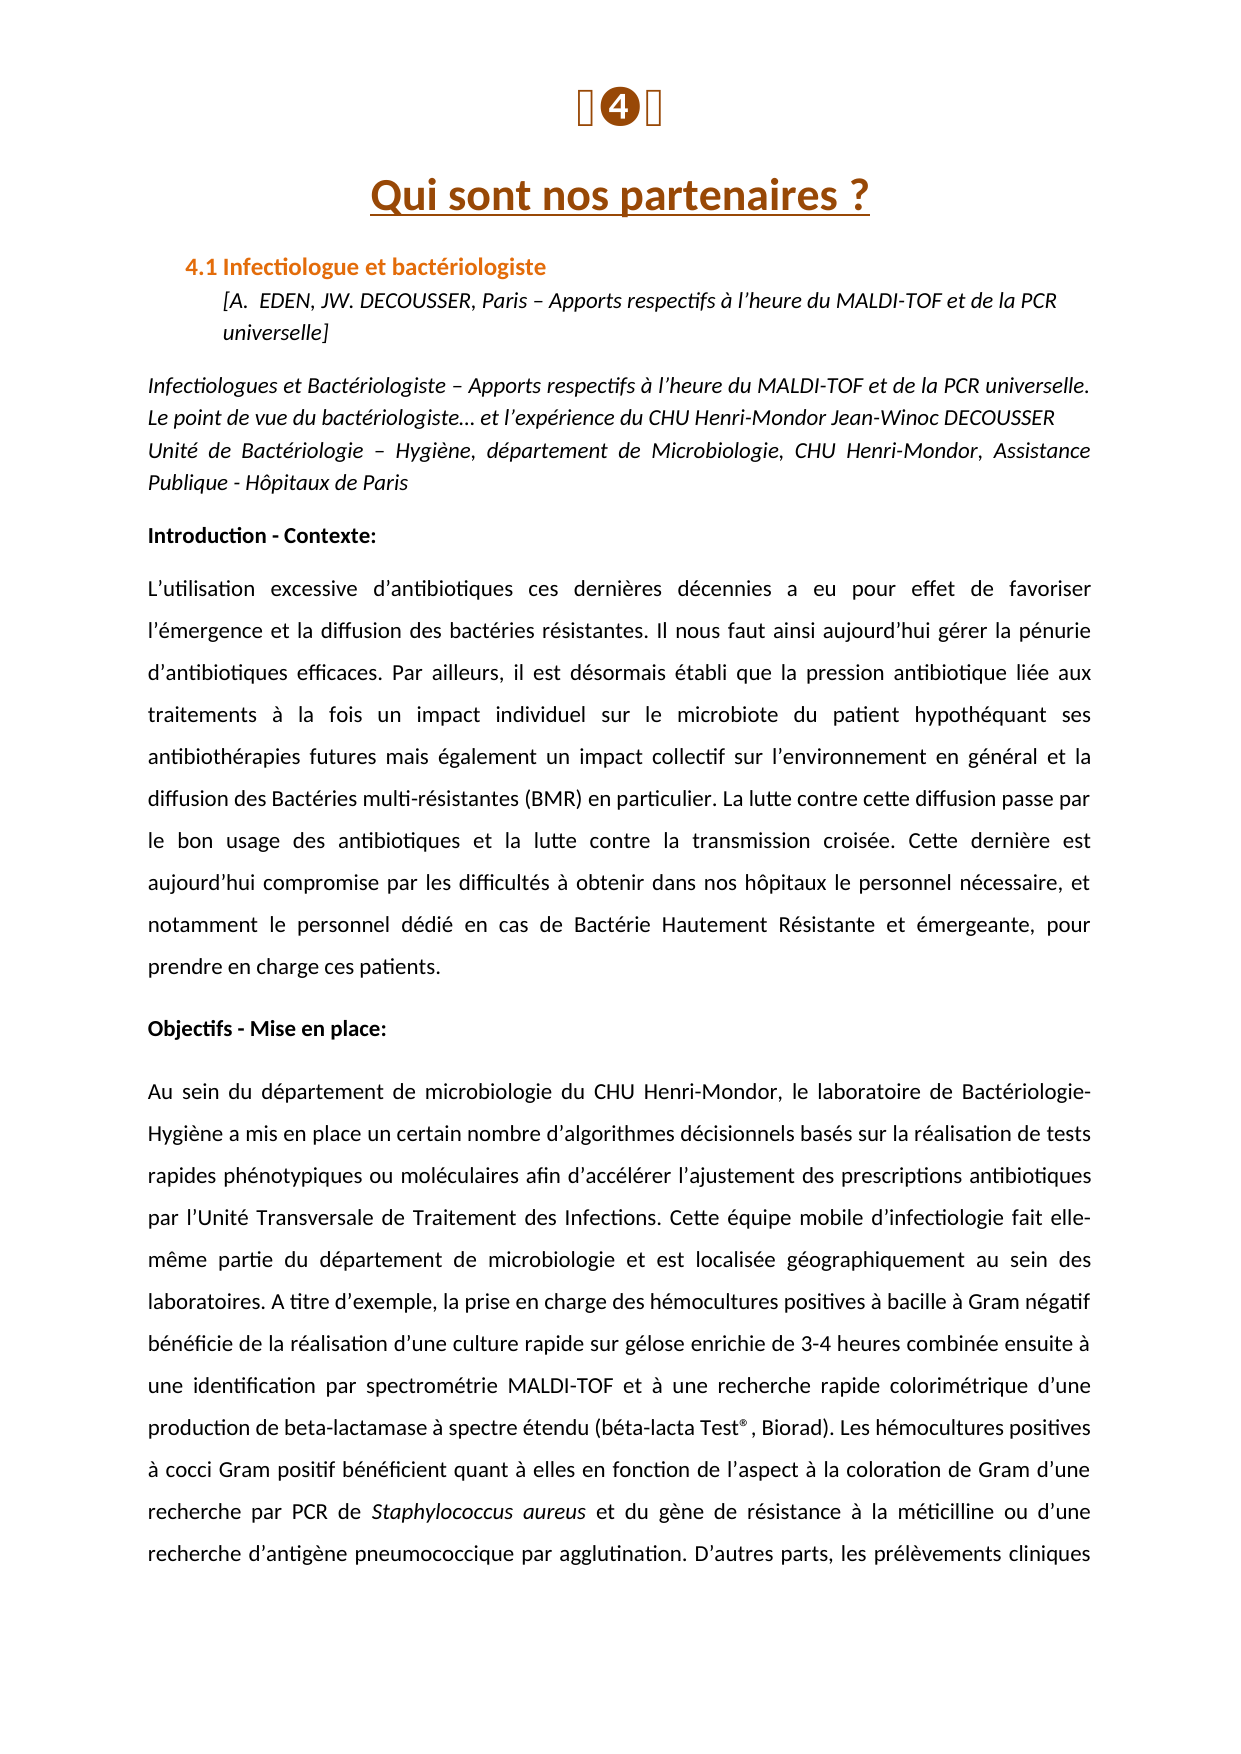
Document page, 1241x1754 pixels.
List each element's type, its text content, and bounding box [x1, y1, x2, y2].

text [148, 1077, 1093, 1567]
text Qui sont nos partenaires ? [148, 166, 1093, 222]
text L’utilisation excessive d’antibiotiques ces dernières décennies a eu pour effet de favoriser l’émergence et la diffusion des bactéries résistantes. Il nous faut ainsi aujourd’hui gérer la pénurie d’antibiotiques efficaces. Par ailleurs, il est désormais établi que la pression antibiotique liée aux traitements à la fois un impact individuel sur le microbiote du patient hypothéquant ses antibiothérapies futures mais également un impact collectif sur l’environnement en général et la diffusion des Bactéries multi-résistantes (BMR) en particulier. La lutte contre cette diffusion passe par le bon usage des antibiotiques et la lutte contre la transmission croisée. Cette dernière est aujourd’hui compromise par les difficultés à obtenir dans nos hôpitaux le personnel nécessaire, et notamment le personnel dédié en cas de Bactérie Hautement Résistante et émergeante, pour prendre en charge ces patients. [148, 574, 1093, 980]
text Introduction - Contexte: [148, 521, 1093, 549]
text Unité de Bactériologie – Hygiène, département de Microbiologie, CHU Henri-Mondor, Assistance Publique - Hôpitaux de Paris [148, 436, 1093, 496]
list Infectiologue et bactériologiste [185, 251, 1093, 282]
text [A. EDEN, JW. DECOUSSER, Paris – Apports respectifs à l’heure du MALDI-TOF et de la PCR universelle] [223, 286, 1093, 346]
text Objectifs - Mise en place: [148, 1014, 1093, 1043]
text Infectiologues et Bactériologiste – Apports respectifs à l’heure du MALDI-TOF et de la PCR universelle. Le point de vue du bactériologiste… et l’expérience du CHU Henri-Mondor Jean-Winoc DECOUSSER [148, 371, 1093, 432]
